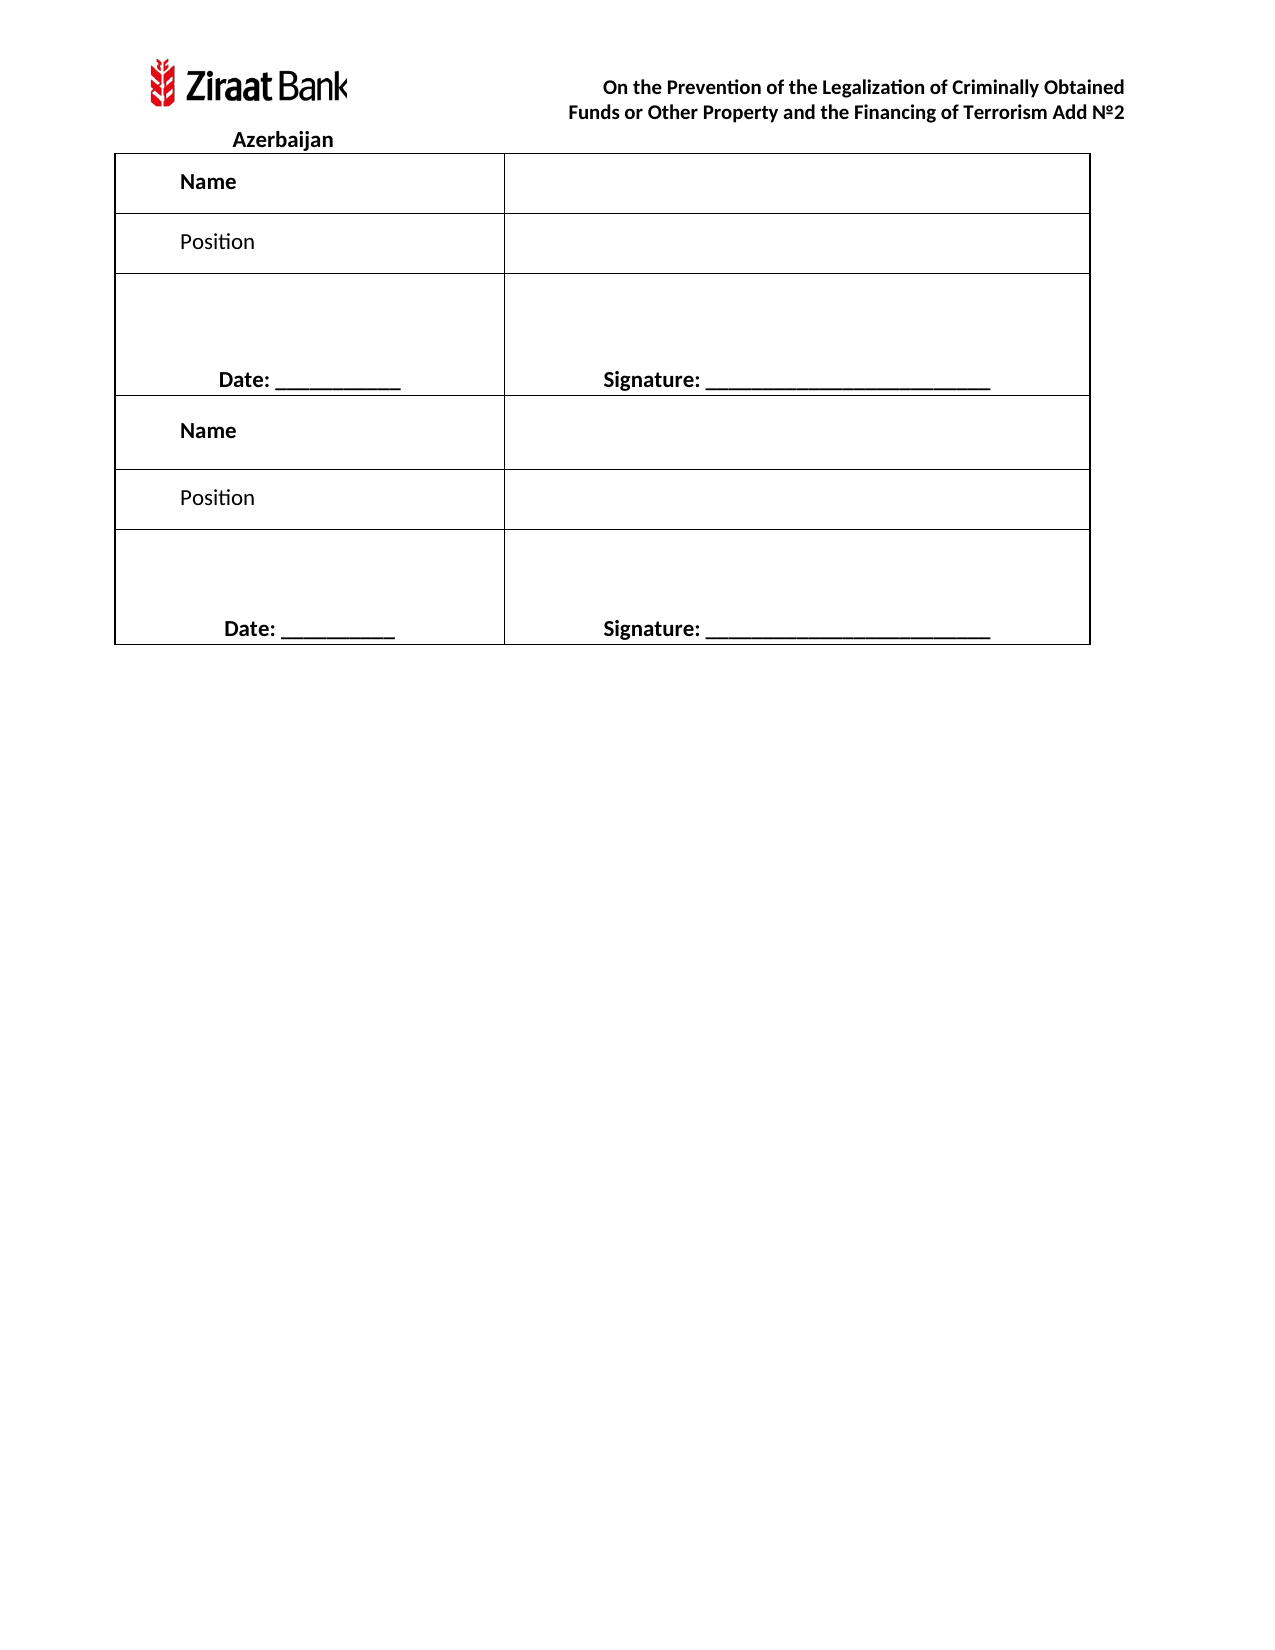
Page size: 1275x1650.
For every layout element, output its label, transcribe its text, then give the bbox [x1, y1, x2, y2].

table_cell Position [116, 470, 504, 529]
table_cell Name [116, 154, 504, 213]
table_cell [505, 154, 1089, 213]
table_cell Signature: _________________________ [505, 274, 1089, 395]
table_cell Name [116, 396, 504, 469]
table_cell Position [116, 214, 504, 273]
table_cell [505, 214, 1089, 273]
table_cell [505, 470, 1089, 529]
table_cell Date: __________ [116, 530, 504, 644]
table_cell [505, 396, 1089, 469]
table_cell Date: ___________ [116, 274, 504, 395]
table_cell Signature: _________________________ [505, 530, 1089, 644]
